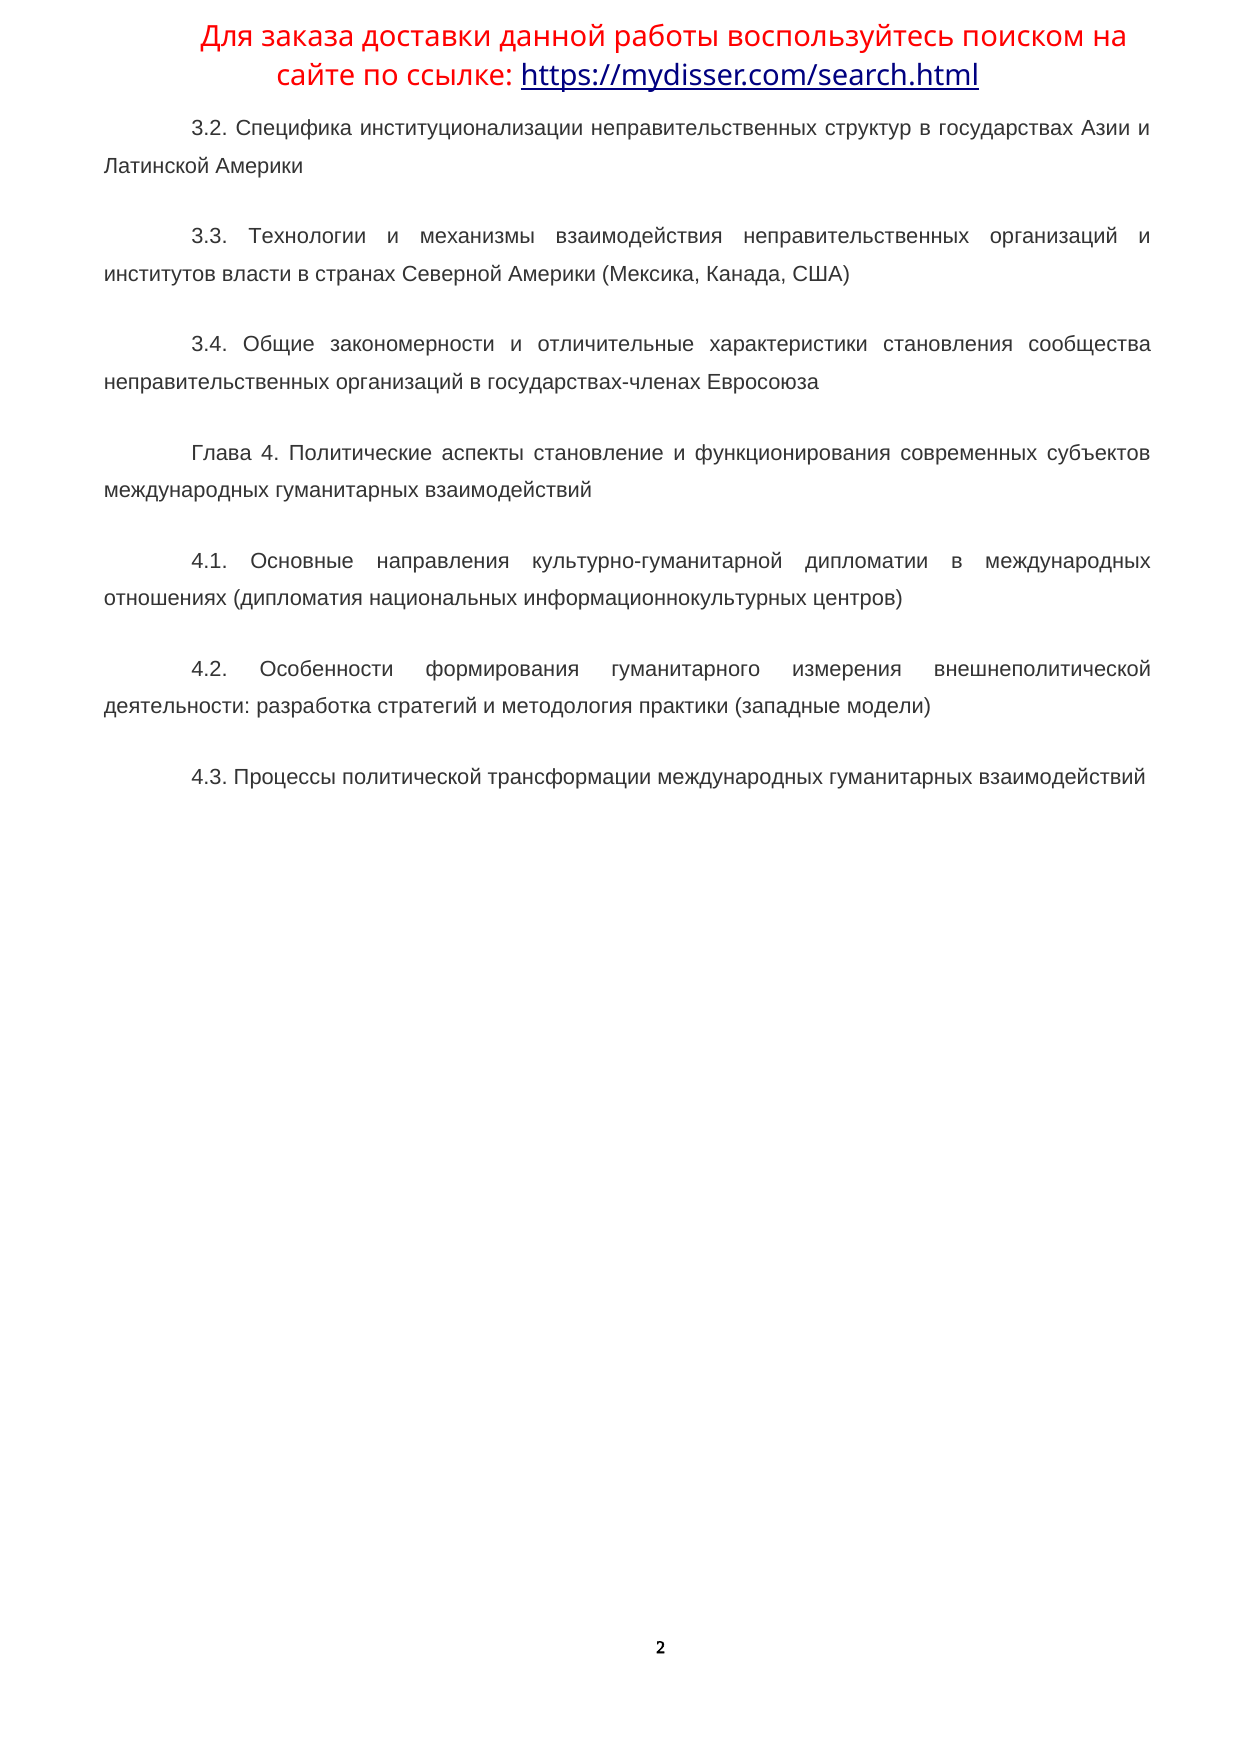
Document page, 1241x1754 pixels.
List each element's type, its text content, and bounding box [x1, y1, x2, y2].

text 3.2. Специфика институционализации неправительственных структур в государствах Азии и Латинской Америки [103, 115, 1152, 178]
text 4.1. Основные направления культурно-гуманитарной дипломатии в международных отношениях (дипломатия национальных информационнокультурных центров) [103, 547, 1152, 611]
text 3.4. Общие закономерности и отличительные характеристики становления сообщества неправительственных организаций в государствах-членах Евросоюза [103, 331, 1152, 394]
text 3.3. Технологии и механизмы взаимодействия неправительственных организаций и институтов власти в странах Северной Америки (Мексика, Канада, США) [103, 223, 1152, 286]
text 4.3. Процессы политической трансформации международных гуманитарных взаимодействий [103, 764, 1152, 789]
text 4.2. Особенности формирования гуманитарного измерения внешнеполитической деятельности: разработка стратегий и методология практики (западные модели) [103, 656, 1152, 719]
text Глава 4. Политические аспекты становление и функционирования современных субъектов международных гуманитарных взаимодействий [103, 439, 1152, 502]
